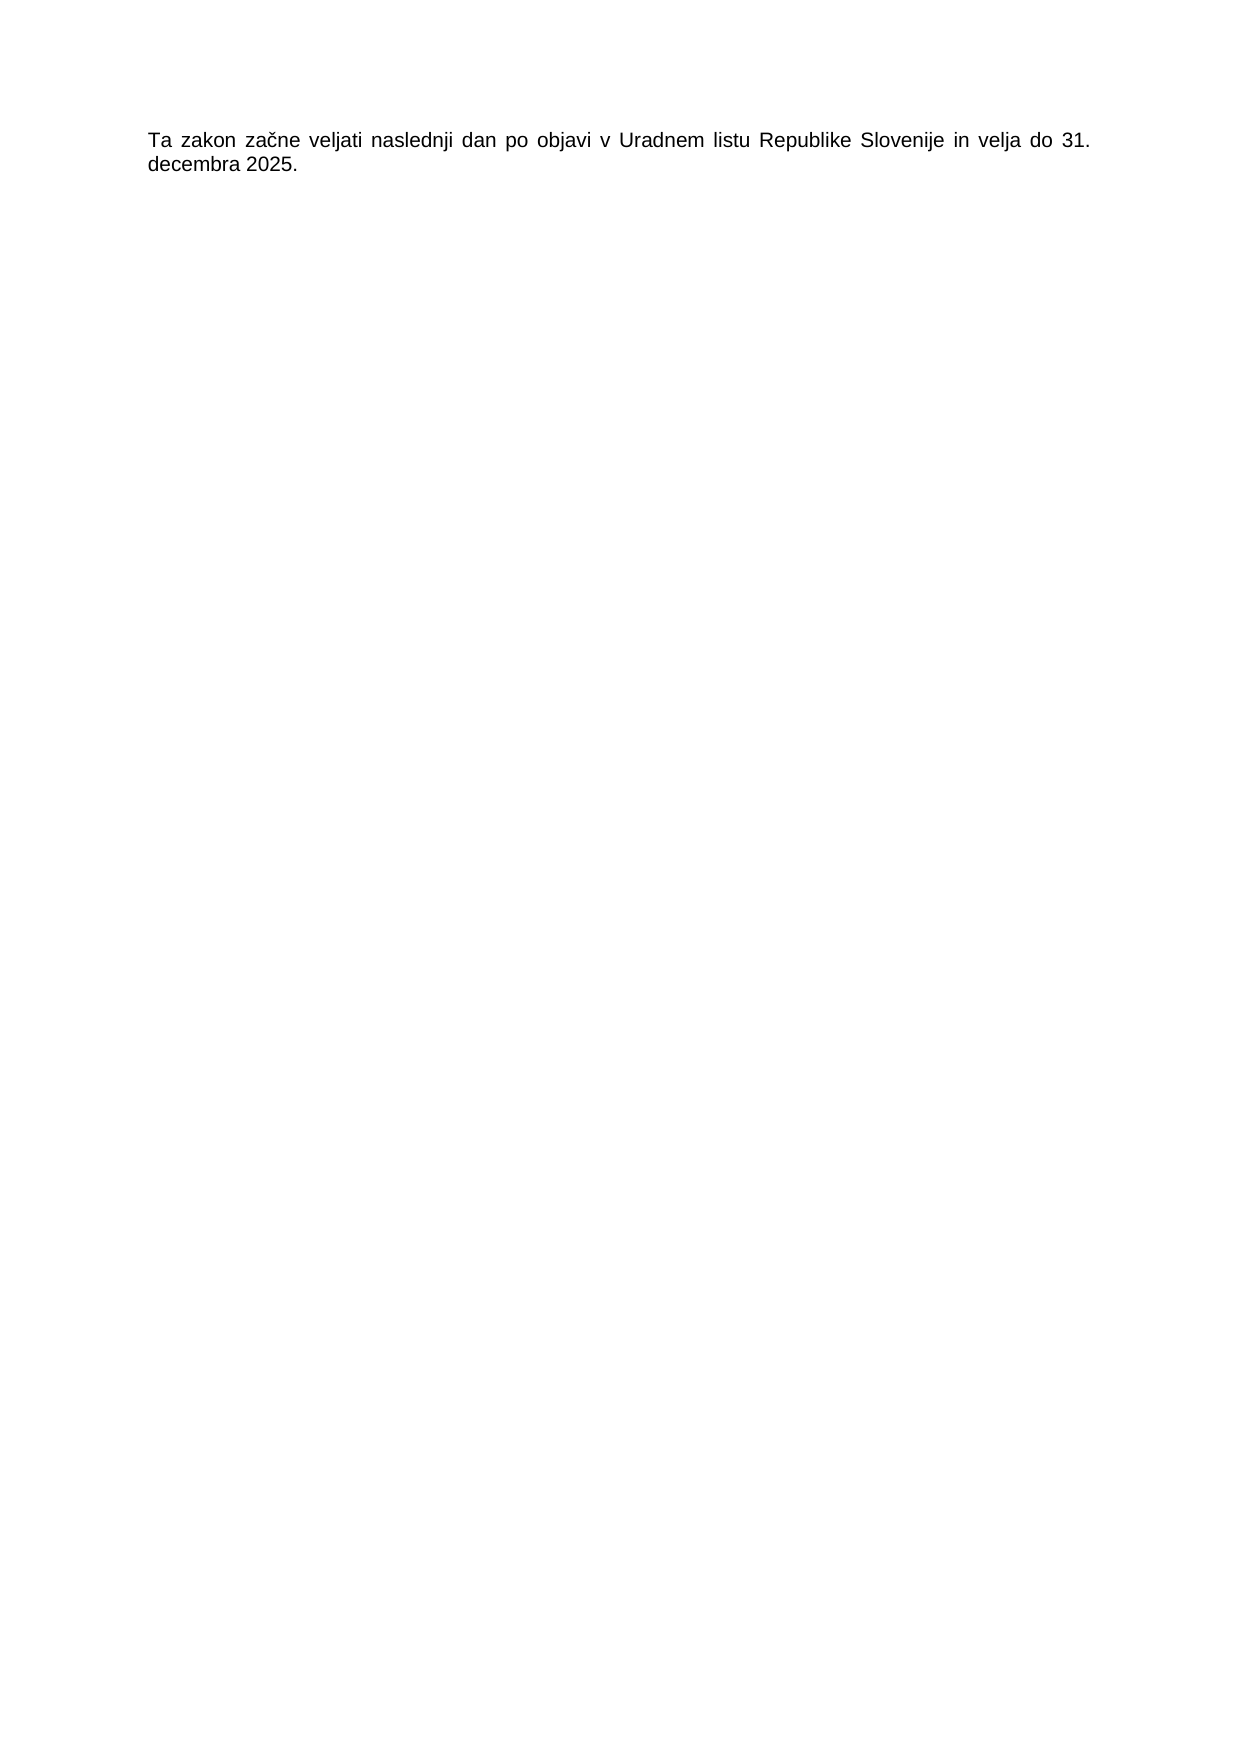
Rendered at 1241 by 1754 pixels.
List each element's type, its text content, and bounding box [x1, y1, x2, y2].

text Ta zakon začne veljati naslednji dan po objavi v Uradnem listu Republike Slovenije in velja do 31. decembra 2025. [148, 128, 1093, 176]
